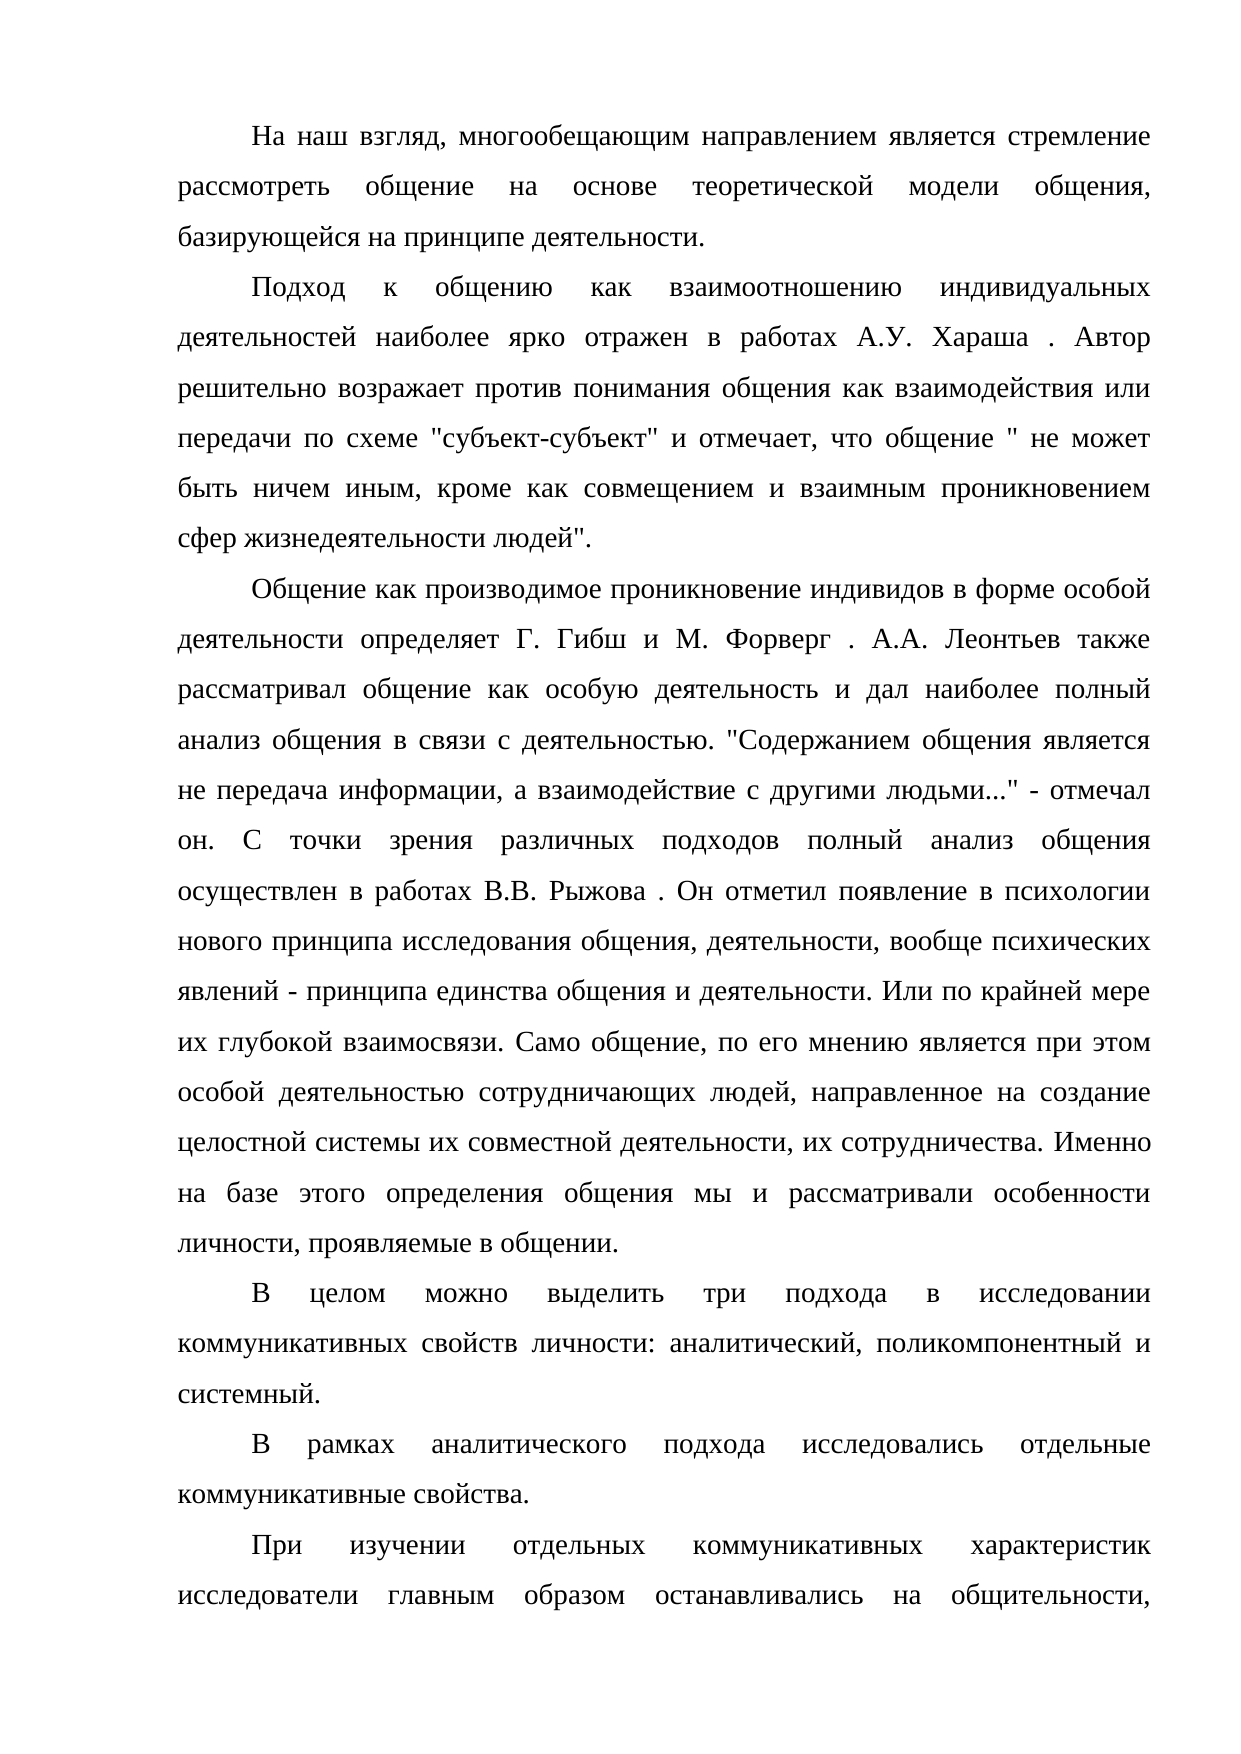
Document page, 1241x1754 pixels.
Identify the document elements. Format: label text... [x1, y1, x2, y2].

text В целом можно выделить три подхода в исследовании коммуникативных свойств личности: аналитический, поликомпонентный и системный. [177, 1275, 1152, 1409]
text Общение как производимое проникновение индивидов в форме особой деятельности определяет Г. Гибш и М. Форверг . А.А. Леонтьев также рассматривал общение как особую деятельность и дал наиболее полный анализ общения в связи с деятельностью. "Содержанием общения является не передача информации, а взаимодействие с другими людьми..." - отмечал он. С точки зрения различных подходов полный анализ общения осуществлен в работах В.В. Рыжова . Он отметил появление в психологии нового принципа исследования общения, деятельности, вообще психических явлений - принципа единства общения и деятельности. Или по крайней мере их глубокой взаимосвязи. Само общение, по его мнению является при этом особой деятельностью сотрудничающих людей, направленное на создание целостной системы их совместной деятельности, их сотрудничества. Именно на базе этого определения общения мы и рассматривали особенности личности, проявляемые в общении. [177, 571, 1152, 1258]
text Подход к общению как взаимоотношению индивидуальных деятельностей наиболее ярко отражен в работах А.У. Хараша . Автор решительно возражает против понимания общения как взаимодействия или передачи по схеме "субъект-субъект" и отмечает, что общение " не может быть ничем иным, кроме как совмещением и взаимным проникновением сфер жизнедеятельности людей". [177, 269, 1152, 554]
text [177, 1527, 1152, 1611]
text На наш взгляд, многообещающим направлением является стремление рассмотреть общение на основе теоретической модели общения, базирующейся на принципе деятельности. [177, 118, 1152, 252]
text В рамках аналитического подхода исследовались отдельные коммуникативные свойства. [177, 1426, 1152, 1510]
